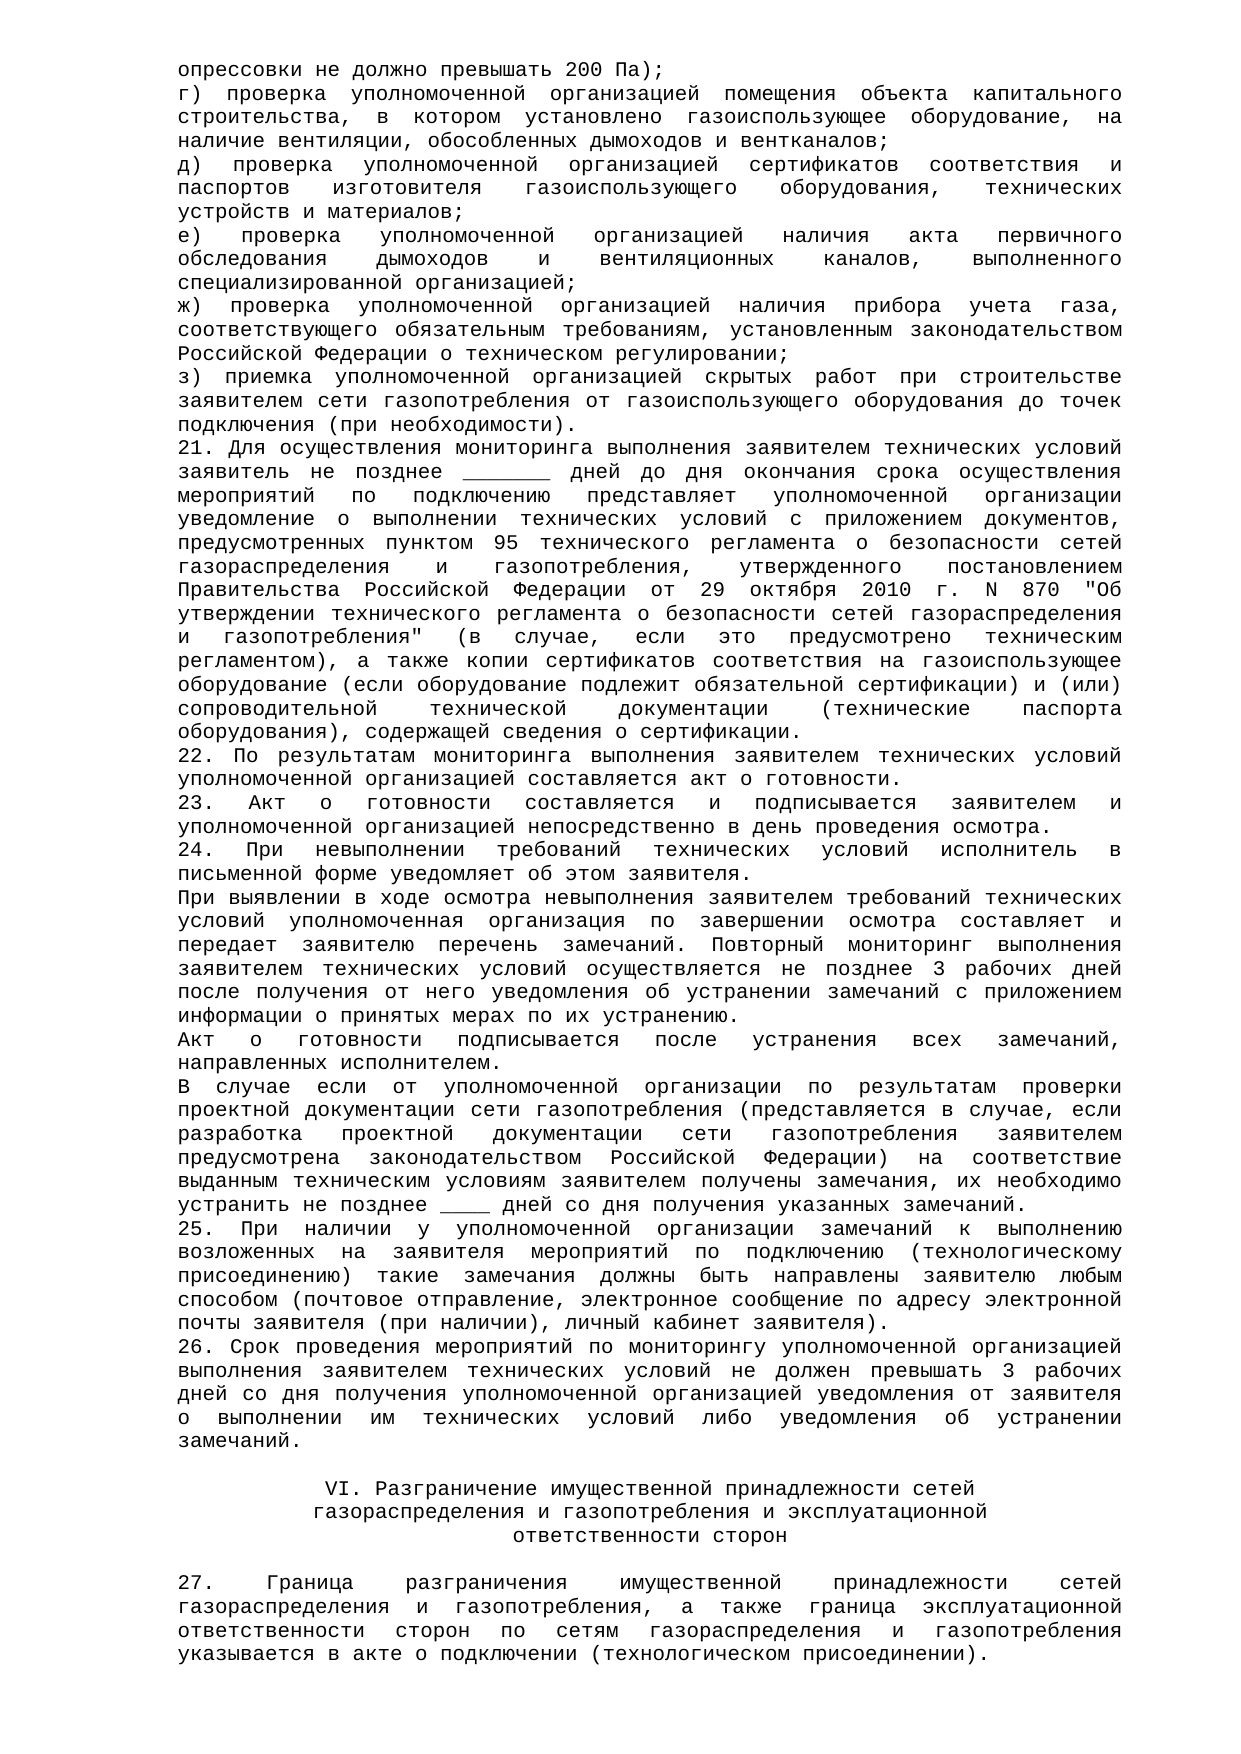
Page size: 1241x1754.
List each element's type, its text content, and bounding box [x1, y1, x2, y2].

text 24. При невыполнении требований технических условий исполнитель в письменной форме уведомляет об этом заявителя. [177, 839, 1122, 887]
text 23. Акт о готовности составляется и подписывается заявителем и уполномоченной организацией непосредственно в день проведения осмотра. [177, 792, 1122, 839]
text ответственности сторон [177, 1525, 1122, 1549]
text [177, 59, 1122, 83]
text 25. При наличии у уполномоченной организации замечаний к выполнению возложенных на заявителя мероприятий по подключению (технологическому присоединению) такие замечания должны быть направлены заявителю любым способом (почтовое отправление, электронное сообщение по адресу электронной почты заявителя (при наличии), личный кабинет заявителя). [177, 1218, 1122, 1336]
text 22. По результатам мониторинга выполнения заявителем технических условий уполномоченной организацией составляется акт о готовности. [177, 745, 1122, 792]
text з) приемка уполномоченной организацией скрытых работ при строительстве заявителем сети газопотребления от газоиспользующего оборудования до точек подключения (при необходимости). [177, 366, 1122, 437]
text VI. Разграничение имущественной принадлежности сетей [177, 1478, 1122, 1501]
text д) проверка уполномоченной организацией сертификатов соответствия и паспортов изготовителя газоиспользующего оборудования, технических устройств и материалов; [177, 154, 1122, 224]
text г) проверка уполномоченной организацией помещения объекта капитального строительства, в котором установлено газоиспользующее оборудование, на наличие вентиляции, обособленных дымоходов и вентканалов; [177, 83, 1122, 154]
text 21. Для осуществления мониторинга выполнения заявителем технических условий заявитель не позднее _______ дней до дня окончания срока осуществления мероприятий по подключению представляет уполномоченной организации уведомление о выполнении технических условий с приложением документов, предусмотренных пунктом 95 технического регламента о безопасности сетей газораспределения и газопотребления, утвержденного постановлением Правительства Российской Федерации от 29 октября 2010 г. N 870 "Об утверждении технического регламента о безопасности сетей газораспределения и газопотребления" (в случае, если это предусмотрено техническим регламентом), а также копии сертификатов соответствия на газоиспользующее оборудование (если оборудование подлежит обязательной сертификации) и (или) сопроводительной технической документации (технические паспорта оборудования), содержащей сведения о сертификации. [177, 437, 1122, 745]
text 27. Граница разграничения имущественной принадлежности сетей газораспределения и газопотребления, а также граница эксплуатационной ответственности сторон по сетям газораспределения и газопотребления указывается в акте о подключении (технологическом присоединении). [177, 1572, 1122, 1667]
text При выявлении в ходе осмотра невыполнения заявителем требований технических условий уполномоченная организация по завершении осмотра составляет и передает заявителю перечень замечаний. Повторный мониторинг выполнения заявителем технических условий осуществляется не позднее 3 рабочих дней после получения от него уведомления об устранении замечаний с приложением информации о принятых мерах по их устранению. [177, 887, 1122, 1028]
text В случае если от уполномоченной организации по результатам проверки проектной документации сети газопотребления (представляется в случае, если разработка проектной документации сети газопотребления заявителем предусмотрена законодательством Российской Федерации) на соответствие выданным техническим условиям заявителем получены замечания, их необходимо устранить не позднее ____ дней со дня получения указанных замечаний. [177, 1076, 1122, 1218]
text газораспределения и газопотребления и эксплуатационной [177, 1501, 1122, 1525]
text е) проверка уполномоченной организацией наличия акта первичного обследования дымоходов и вентиляционных каналов, выполненного специализированной организацией; [177, 224, 1122, 296]
text Акт о готовности подписывается после устранения всех замечаний, направленных исполнителем. [177, 1028, 1122, 1076]
text ж) проверка уполномоченной организацией наличия прибора учета газа, соответствующего обязательным требованиям, установленным законодательством Российской Федерации о техническом регулировании; [177, 296, 1122, 366]
text 26. Срок проведения мероприятий по мониторингу уполномоченной организацией выполнения заявителем технических условий не должен превышать 3 рабочих дней со дня получения уполномоченной организацией уведомления от заявителя о выполнении им технических условий либо уведомления об устранении замечаний. [177, 1336, 1122, 1454]
